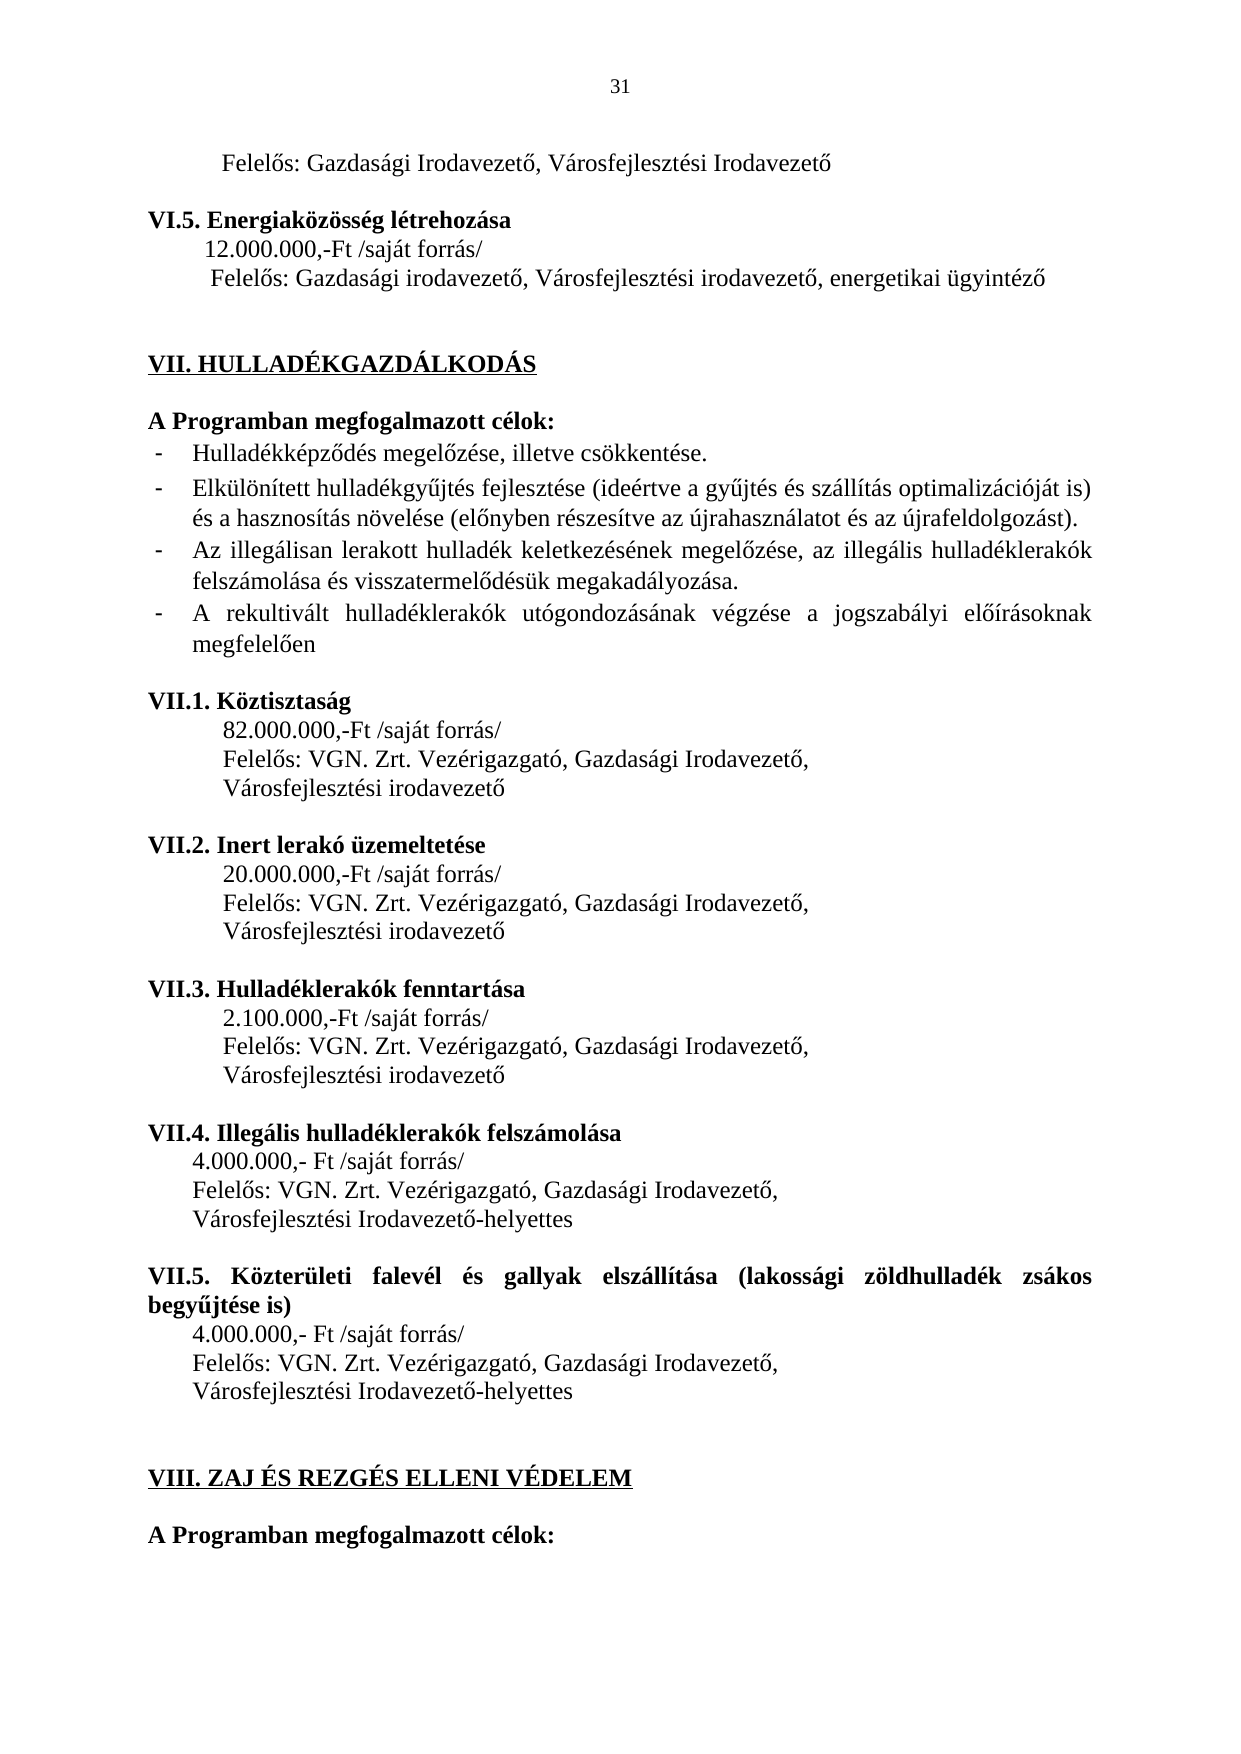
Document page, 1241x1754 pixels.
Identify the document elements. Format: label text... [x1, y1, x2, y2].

text VII.3. Hulladéklerakók fenntartása [148, 974, 1093, 1003]
text VII.4. Illegális hulladéklerakók felszámolása [148, 1118, 1093, 1146]
text VII. HULLADÉKGAZDÁLKODÁS [148, 349, 1093, 378]
text Városfejlesztési irodavezető [148, 916, 1093, 945]
text 82.000.000,-Ft /saját forrás/ [223, 715, 1093, 744]
text Városfejlesztési Irodavezető-helyettes [148, 1204, 1093, 1233]
text Felelős: VGN. Zrt. Vezérigazgató, Gazdasági Irodavezető, [148, 1031, 1093, 1060]
text VI.5. Energiaközösség létrehozása [148, 205, 1093, 234]
text Felelős: VGN. Zrt. Vezérigazgató, Gazdasági Irodavezető, [148, 888, 1093, 916]
list Az illegálisan lerakott hulladék keletkezésének megelőzése, az illegális hulladéklerakók felszámolása és visszatermelődésük megakadályozása. [154, 532, 1093, 595]
text Városfejlesztési irodavezető [148, 1060, 1093, 1089]
text A Programban megfogalmazott célok: [148, 406, 1093, 435]
text Városfejlesztési Irodavezető-helyettes [148, 1376, 1093, 1405]
text 4.000.000,- Ft /saját forrás/ [148, 1319, 1093, 1348]
list A rekultivált hulladéklerakók utógondozásának végzése a jogszabályi előírásoknak megfelelően [154, 595, 1093, 658]
text Városfejlesztési irodavezető [148, 773, 1093, 801]
text VII.1. Köztisztaság [148, 686, 1093, 715]
text VIII. ZAJ ÉS REZGÉS ELLENI VÉDELEM [148, 1463, 1093, 1491]
text Felelős: VGN. Zrt. Vezérigazgató, Gazdasági Irodavezető, [148, 1348, 1093, 1376]
text Felelős: Gazdasági irodavezető, Városfejlesztési irodavezető, energetikai ügyintéző [148, 263, 1093, 291]
text 4.000.000,- Ft /saját forrás/ [148, 1146, 1093, 1175]
list Hulladékképződés megelőzése, illetve csökkentése. [154, 435, 1093, 469]
text 2.100.000,-Ft /saját forrás/ [148, 1003, 1093, 1031]
text Felelős: VGN. Zrt. Vezérigazgató, Gazdasági Irodavezető, [148, 1175, 1093, 1204]
text A Programban megfogalmazott célok: [148, 1520, 1093, 1549]
text 12.000.000,-Ft /saját forrás/ [148, 234, 1093, 263]
list Elkülönített hulladékgyűjtés fejlesztése (ideértve a gyűjtés és szállítás optimalizációját is) és a hasznosítás növelése (előnyben részesítve az újrahasználatot és az újrafeldolgozást). [154, 469, 1093, 532]
text VII.5. Közterületi falevél és gallyak elszállítása (lakossági zöldhulladék zsákos begyűjtése is) [148, 1261, 1093, 1319]
text 20.000.000,-Ft /saját forrás/ [223, 859, 1093, 888]
text VII.2. Inert lerakó üzemeltetése [148, 830, 1093, 859]
text Felelős: VGN. Zrt. Vezérigazgató, Gazdasági Irodavezető, [148, 744, 1093, 773]
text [148, 148, 1093, 176]
